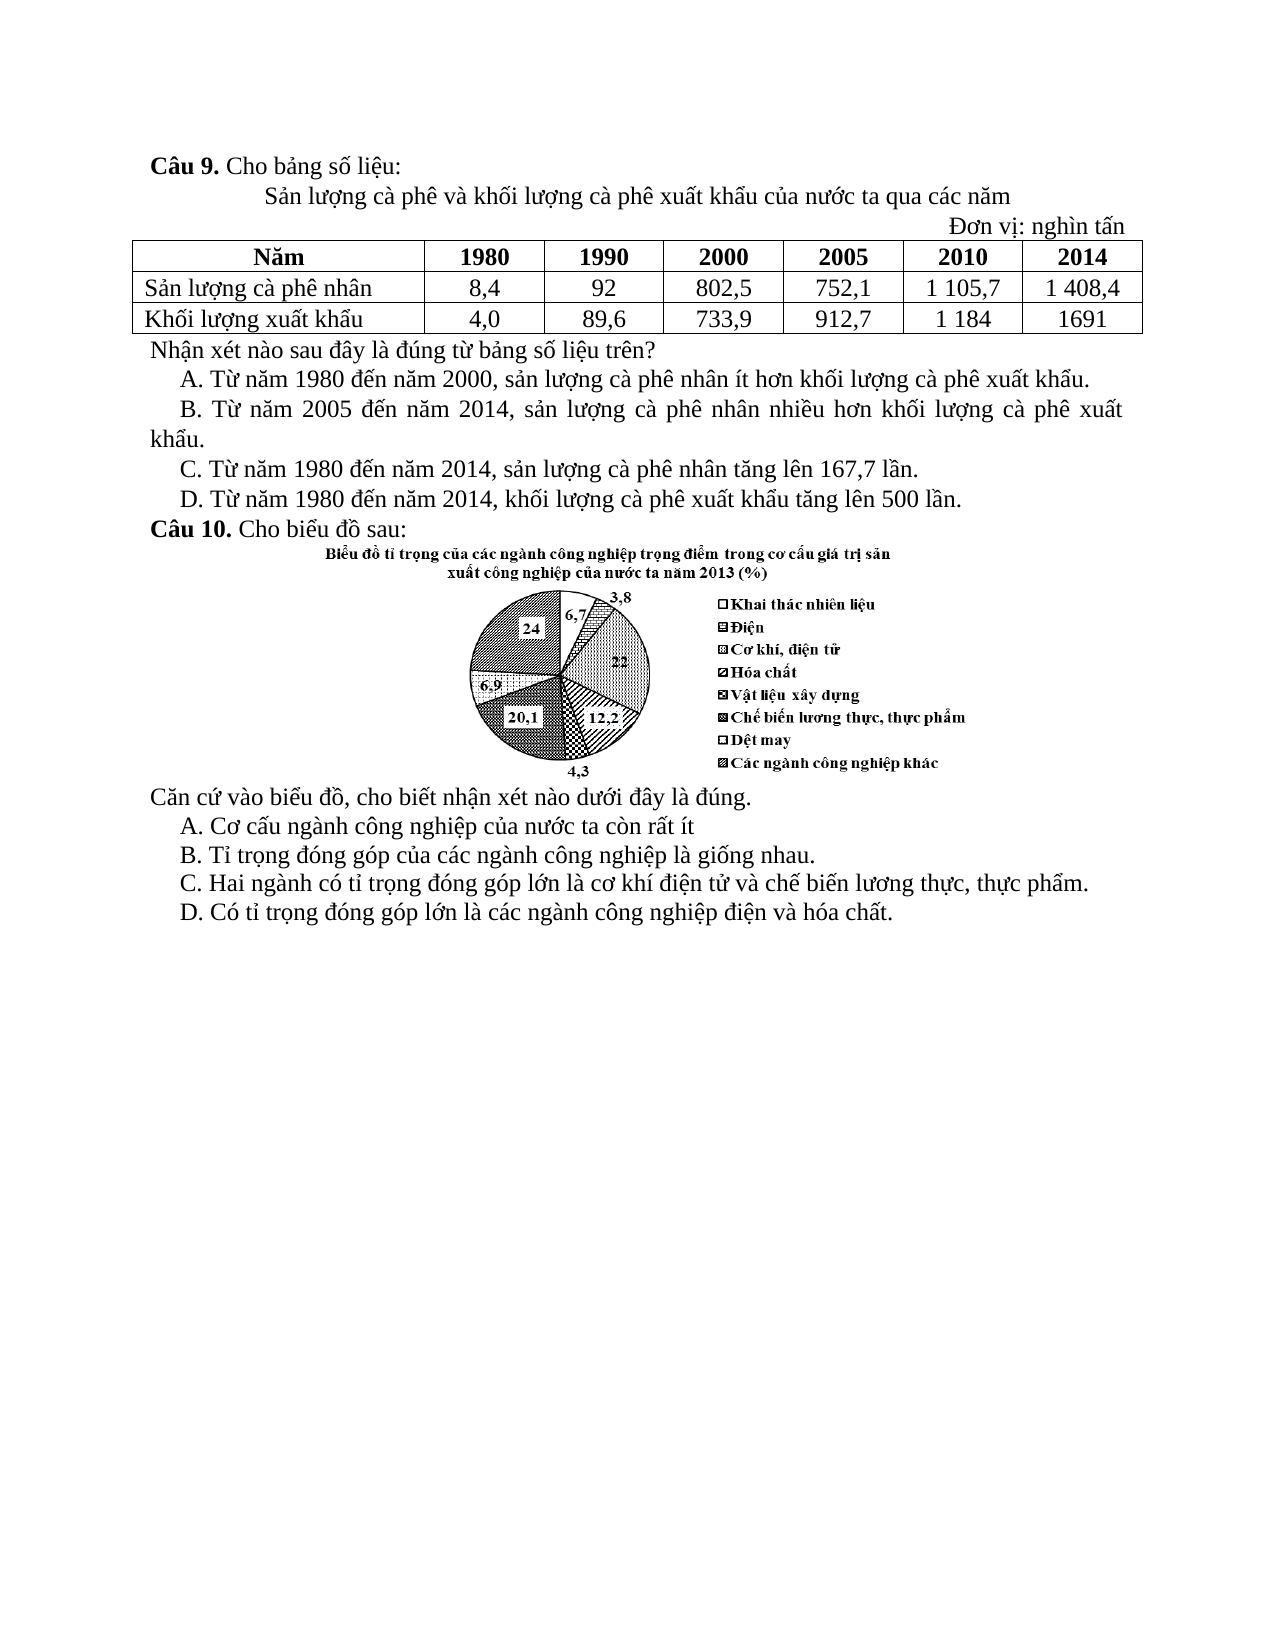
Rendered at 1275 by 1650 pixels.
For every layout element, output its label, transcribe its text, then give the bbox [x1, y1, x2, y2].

table_cell 802,5 [664, 272, 783, 302]
table_cell 733,9 [664, 303, 783, 332]
table_cell Sản lượng cà phê nhân [133, 272, 424, 302]
text Câu 10. Cho biểu đồ sau: [150, 513, 1125, 543]
table_header 2014 [1023, 241, 1142, 271]
table_header 2000 [664, 241, 783, 271]
text D. Từ năm 1980 đến năm 2014, khối lượng cà phê xuất khẩu tăng lên 500 lần. [150, 483, 1125, 513]
table_header Năm [133, 241, 424, 271]
text D. Có tỉ trọng đóng góp lớn là các ngành công nghiệp điện và hóa chất. [150, 897, 1125, 926]
table_cell 752,1 [784, 272, 903, 302]
table_header 2010 [904, 241, 1022, 271]
table_cell 1691 [1023, 303, 1142, 332]
table_cell 89,6 [545, 303, 663, 332]
picture [318, 542, 1037, 783]
table_cell 912,7 [784, 303, 903, 332]
table_cell Khối lượng xuất khẩu [133, 303, 424, 332]
text Nhận xét nào sau đây là đúng từ bảng số liệu trên? [150, 334, 1125, 363]
table_cell 1 408,4 [1023, 272, 1142, 302]
table_cell 8,4 [425, 272, 544, 302]
table_cell 4,0 [425, 303, 544, 332]
table_header 2005 [784, 241, 903, 271]
text B. Tỉ trọng đóng góp của các ngành công nghiệp là giống nhau. [150, 840, 1125, 868]
text Đơn vị: nghìn tấn [150, 210, 1125, 240]
text B. Từ năm 2005 đến năm 2014, sản lượng cà phê nhân nhiều hơn khối lượng cà phê xuất khẩu. [150, 393, 1125, 453]
text C. Từ năm 1980 đến năm 2014, sản lượng cà phê nhân tăng lên 167,7 lần. [150, 453, 1125, 483]
text A. Từ năm 1980 đến năm 2000, sản lượng cà phê nhân ít hơn khối lượng cà phê xuất khẩu. [150, 363, 1125, 393]
table_cell 92 [545, 272, 663, 302]
text Căn cứ vào biểu đồ, cho biết nhận xét nào dưới đây là đúng. [150, 782, 1125, 811]
table_header 1980 [425, 241, 544, 271]
text A. Cơ cấu ngành công nghiệp của nước ta còn rất ít [150, 811, 1125, 840]
table_cell 1 105,7 [904, 272, 1022, 302]
text Câu 9. Cho bảng số liệu: [150, 150, 1125, 180]
text Sản lượng cà phê và khối lượng cà phê xuất khẩu của nước ta qua các năm [150, 180, 1125, 210]
table_header 1990 [545, 241, 663, 271]
text C. Hai ngành có tỉ trọng đóng góp lớn là cơ khí điện tử và chế biến lương thực, thực phẩm. [150, 868, 1125, 897]
table_cell 1 184 [904, 303, 1022, 332]
